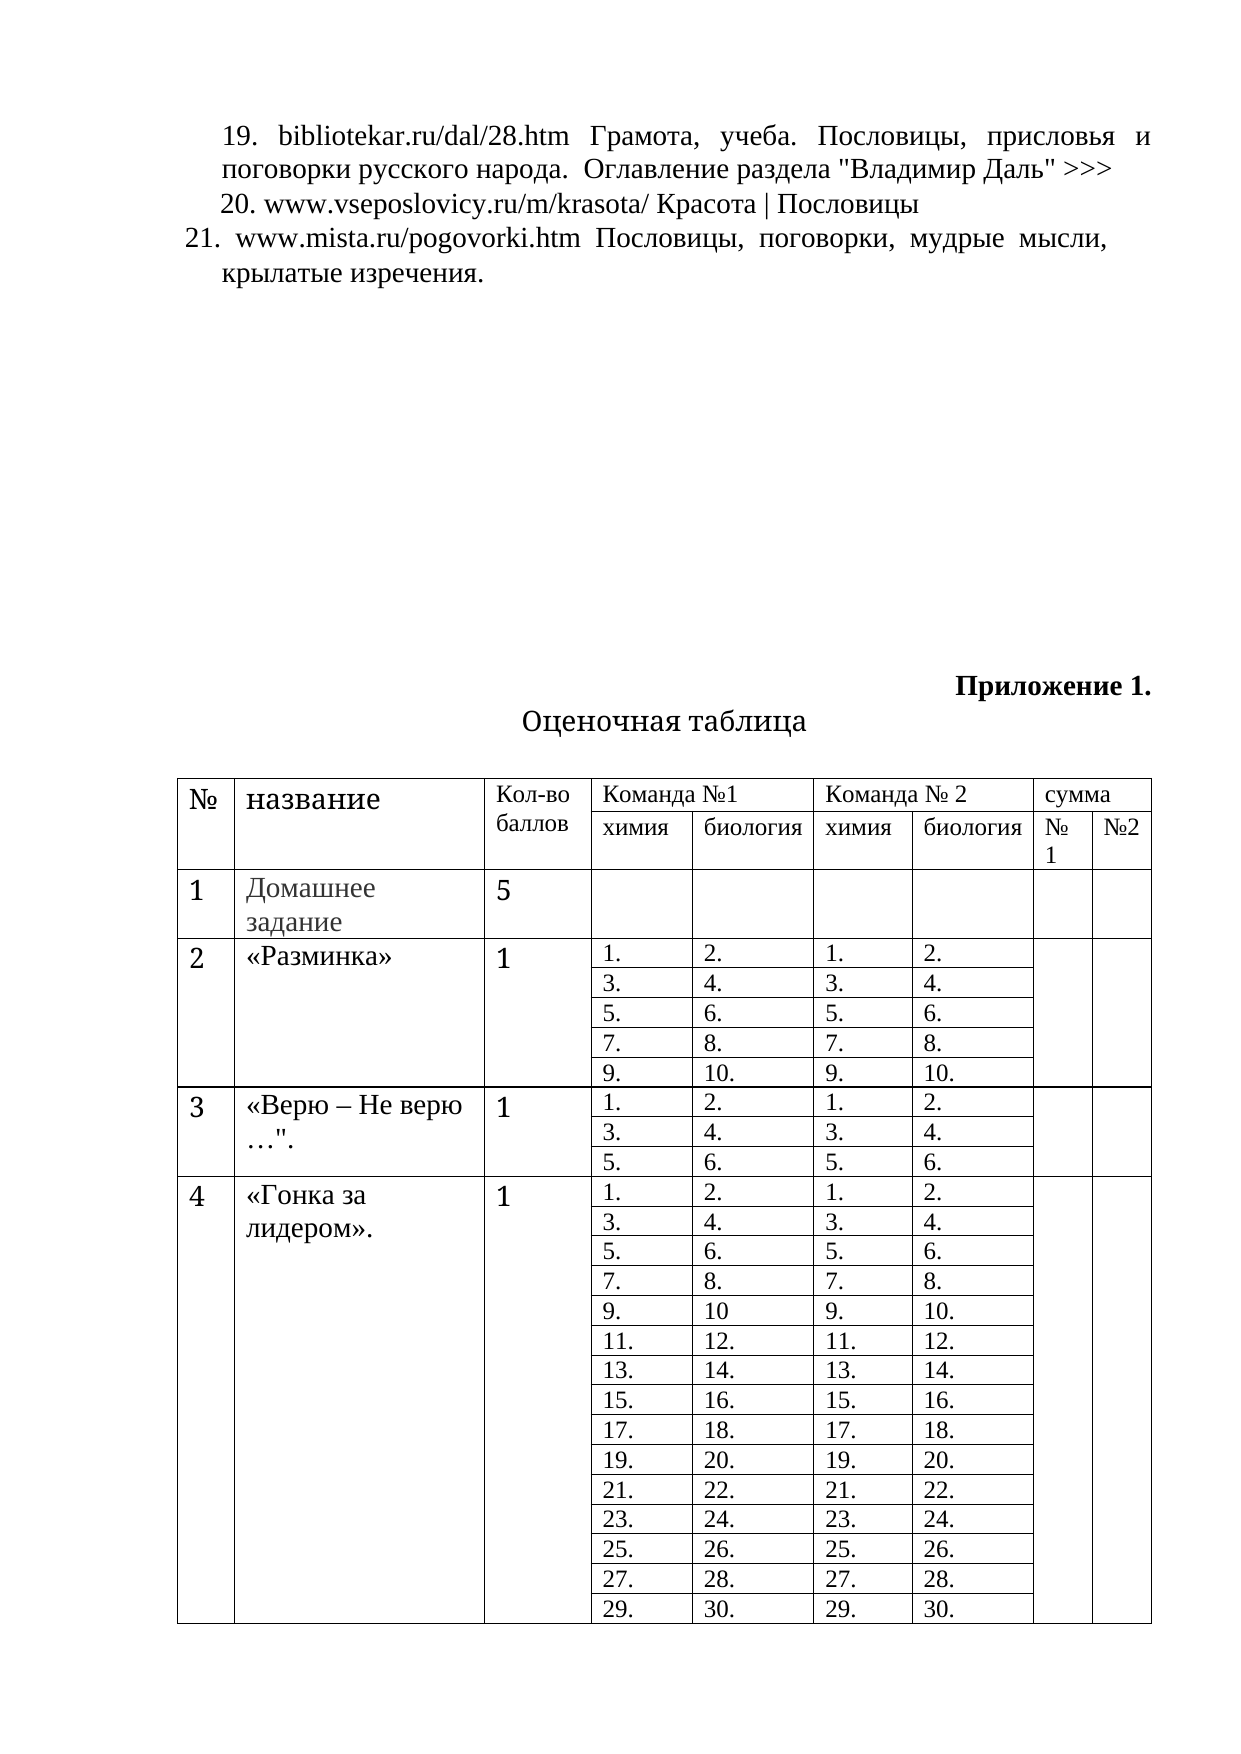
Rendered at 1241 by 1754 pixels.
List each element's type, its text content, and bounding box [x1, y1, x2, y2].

table_cell 30. [693, 1594, 813, 1623]
table_cell 5. [592, 1236, 692, 1265]
table_cell [1093, 1177, 1151, 1623]
table_cell 15. [814, 1385, 912, 1414]
table_cell 28. [693, 1564, 813, 1593]
table_cell 1 [485, 1177, 591, 1623]
table_cell 27. [814, 1564, 912, 1593]
table_cell 4. [913, 1207, 1033, 1235]
table_cell 10. [913, 1058, 1033, 1086]
table_cell 4. [693, 1117, 813, 1146]
text Приложение 1. [177, 668, 1152, 701]
table_cell 10. [693, 1058, 813, 1086]
table_cell «Верю – Не верю …". [235, 1088, 484, 1176]
table_cell 27. [592, 1564, 692, 1593]
table_cell [592, 870, 692, 937]
table_cell 4. [913, 968, 1033, 997]
text 20. www.vseposlovicy.ru/m/krasota/ Красота | Пословицы [177, 185, 1152, 219]
text 21. www.mista.ru/pogovorki.htm Пословицы, поговорки, мудрые мысли, крылатые изречения. [177, 219, 1152, 288]
table_cell 4. [693, 968, 813, 997]
table_cell 1. [592, 1088, 692, 1116]
table_cell 19. [592, 1445, 692, 1474]
table_cell 17. [592, 1415, 692, 1444]
table_cell 11. [814, 1326, 912, 1354]
text 19. bibliotekar.ru/dal/28.htm Грамота, учеба. Пословицы, присловья и поговорки русского народа. Оглавление раздела "Владимир Даль" >>> [222, 118, 1152, 185]
table_cell 1 [485, 1088, 591, 1176]
table_cell 7. [592, 1028, 692, 1057]
table_cell 24. [913, 1505, 1033, 1533]
table_cell 30. [913, 1594, 1033, 1623]
table_cell 3 [178, 1088, 234, 1176]
table_cell 8. [693, 1266, 813, 1295]
table_cell 29. [592, 1594, 692, 1623]
table_cell 5. [814, 998, 912, 1027]
table_cell 12. [693, 1326, 813, 1354]
table_cell 14. [913, 1356, 1033, 1384]
table_cell 17. [814, 1415, 912, 1444]
table_cell 10. [913, 1296, 1033, 1325]
table_cell 8. [913, 1028, 1033, 1057]
table_cell 18. [913, 1415, 1033, 1444]
table_cell 12. [913, 1326, 1033, 1354]
table_cell [1034, 870, 1092, 937]
table_cell 13. [814, 1356, 912, 1384]
table_cell 1 [178, 870, 234, 937]
table_cell химия [814, 812, 912, 869]
table_cell 25. [592, 1534, 692, 1563]
table_cell 7. [814, 1028, 912, 1057]
table_cell [814, 870, 912, 937]
table_cell 6. [913, 1236, 1033, 1265]
table_cell 15. [592, 1385, 692, 1414]
table_cell №2 [1093, 812, 1151, 869]
table_cell [1093, 870, 1151, 937]
table_cell 9. [814, 1296, 912, 1325]
table_cell 4. [693, 1207, 813, 1235]
table_cell [1093, 1088, 1151, 1176]
table_cell 3. [592, 1117, 692, 1146]
table_cell 1. [814, 1177, 912, 1206]
table_cell 1. [814, 939, 912, 967]
table_cell 26. [693, 1534, 813, 1563]
table_cell 3. [814, 968, 912, 997]
table_cell [913, 870, 1033, 937]
table_cell химия [592, 812, 692, 869]
table_cell 4. [913, 1117, 1033, 1146]
table_cell 3. [592, 968, 692, 997]
table_cell 2. [913, 1088, 1033, 1116]
table_cell 2. [913, 939, 1033, 967]
table_cell 2 [178, 939, 234, 1086]
table_cell 6. [913, 1147, 1033, 1176]
table_cell 6. [913, 998, 1033, 1027]
table_cell 19. [814, 1445, 912, 1474]
table_cell 3. [814, 1117, 912, 1146]
table_cell [693, 870, 813, 937]
table_header сумма [1034, 779, 1151, 811]
table_cell №1 [1034, 812, 1092, 869]
table_cell 5 [485, 870, 591, 937]
table_cell «Разминка» [235, 939, 484, 1086]
table_cell 3. [814, 1207, 912, 1235]
table_cell [1034, 1088, 1092, 1176]
table_cell 3. [592, 1207, 692, 1235]
table_header Команда №1 [592, 779, 813, 811]
table_cell 1. [592, 1177, 692, 1206]
table_cell 9. [592, 1296, 692, 1325]
table_cell 18. [693, 1415, 813, 1444]
table_cell 20. [913, 1445, 1033, 1474]
table_cell 5. [814, 1236, 912, 1265]
table_cell биология [913, 812, 1033, 869]
table_cell 25. [814, 1534, 912, 1563]
table_cell 20. [693, 1445, 813, 1474]
table_cell 16. [693, 1385, 813, 1414]
table_cell 22. [913, 1475, 1033, 1503]
table_cell «Гонка за лидером». [235, 1177, 484, 1623]
table_cell 2. [693, 1088, 813, 1116]
table_cell 8. [693, 1028, 813, 1057]
table_cell 24. [693, 1505, 813, 1533]
table_cell 23. [592, 1505, 692, 1533]
table_cell [1034, 939, 1092, 1086]
table_cell 21. [814, 1475, 912, 1503]
table_cell 28. [913, 1564, 1033, 1593]
table_cell 16. [913, 1385, 1033, 1414]
table_cell 26. [913, 1534, 1033, 1563]
table_header Кол-во баллов [485, 779, 591, 869]
table_cell 5. [592, 998, 692, 1027]
table_cell 29. [814, 1594, 912, 1623]
table_cell 6. [693, 998, 813, 1027]
table_header Команда № 2 [814, 779, 1033, 811]
table_cell 7. [814, 1266, 912, 1295]
table_header № [178, 779, 234, 869]
table_cell 7. [592, 1266, 692, 1295]
table_cell [1093, 939, 1151, 1086]
table_cell 4 [178, 1177, 234, 1623]
table_cell 9. [592, 1058, 692, 1086]
table_cell 5. [592, 1147, 692, 1176]
table_cell [1034, 1177, 1092, 1623]
table_cell 14. [693, 1356, 813, 1384]
text Оценочная таблица [177, 701, 1152, 739]
table_cell 9. [814, 1058, 912, 1086]
table_cell 23. [814, 1505, 912, 1533]
table_cell 1. [592, 939, 692, 967]
table_cell 21. [592, 1475, 692, 1503]
table_cell 6. [693, 1236, 813, 1265]
table_cell 22. [693, 1475, 813, 1503]
table_cell 6. [693, 1147, 813, 1176]
table_cell 1. [814, 1088, 912, 1116]
table_cell 2. [693, 1177, 813, 1206]
table_cell 11. [592, 1326, 692, 1354]
table_cell 8. [913, 1266, 1033, 1295]
table_cell 1 [485, 939, 591, 1086]
table_cell 2. [913, 1177, 1033, 1206]
table_cell 5. [814, 1147, 912, 1176]
table_cell 10 [693, 1296, 813, 1325]
table_cell биология [693, 812, 813, 869]
table_cell Домашнее задание [235, 870, 484, 937]
table_cell 13. [592, 1356, 692, 1384]
table_header название [235, 779, 484, 869]
table_cell 2. [693, 939, 813, 967]
